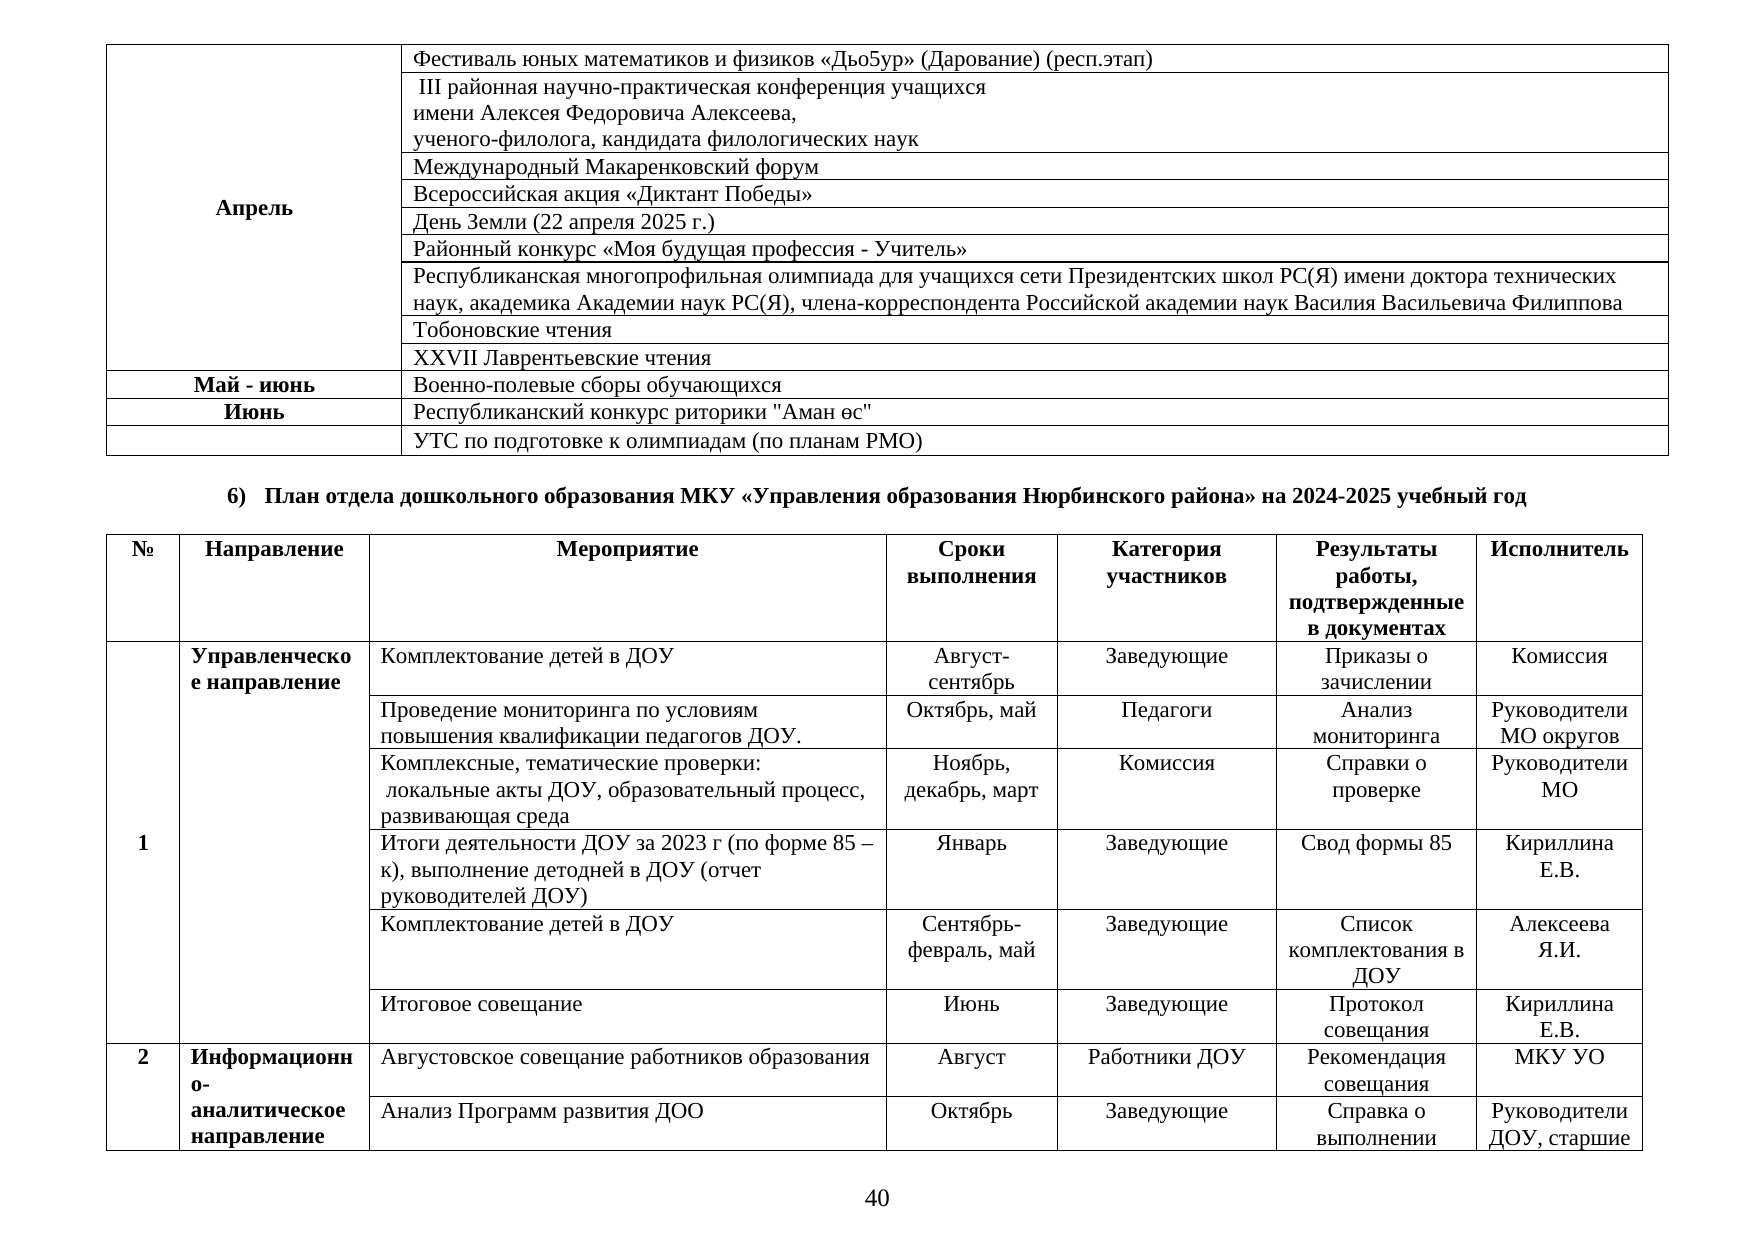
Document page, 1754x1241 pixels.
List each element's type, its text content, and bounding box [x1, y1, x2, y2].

table_cell МКУ УО [1477, 1044, 1642, 1096]
table_cell Заведующие [1058, 1097, 1276, 1150]
table_cell УТС по подготовке к олимпиадам (по планам РМО) [402, 426, 1668, 454]
table_cell Январь [887, 830, 1057, 908]
table_cell Информационно-аналитическое направление [180, 1044, 369, 1150]
table_cell Всероссийская акция «Диктант Победы» [402, 180, 1668, 207]
table_cell Итоговое совещание [370, 990, 886, 1042]
table_cell Справки о проверке [1277, 749, 1476, 828]
table_header Категория участников [1058, 535, 1276, 641]
table_cell Комплектование детей в ДОУ [370, 642, 886, 694]
table_cell Комплексные, тематические проверки: локальные акты ДОУ, образовательный процесс, развивающая среда [370, 749, 886, 828]
table_cell Сентябрь-февраль, май [887, 910, 1057, 989]
table_cell Заведующие [1058, 830, 1276, 908]
table_cell Управленческое направление [180, 642, 369, 1042]
table_cell Свод формы 85 [1277, 830, 1476, 908]
table_cell Октябрь, май [887, 696, 1057, 748]
table_header Мероприятие [370, 535, 886, 641]
table_cell Заведующие [1058, 642, 1276, 694]
table_cell Список комплектования в ДОУ [1277, 910, 1476, 989]
table_cell Анализ мониторинга [1277, 696, 1476, 748]
table_cell 2 [107, 1044, 179, 1150]
table_cell Фестиваль юных математиков и физиков «Дьо5ур» (Дарование) (респ.этап) [402, 45, 1668, 72]
table_cell Заведующие [1058, 910, 1276, 989]
table_cell Военно-полевые сборы обучающихся [402, 371, 1668, 397]
list План отдела дошкольного образования МКУ «Управления образования Нюрбинского района» на 2024-2025 учебный год [118, 482, 1636, 508]
table_cell Рекомендация совещания [1277, 1044, 1476, 1096]
table_header Сроки выполнения [887, 535, 1057, 641]
table_cell Республиканская многопрофильная олимпиада для учащихся сети Президентских школ РС(Я) имени доктора технических наук, академика Академии наук РС(Я), члена-корреспондента Российской академии наук Василия Васильевича Филиппова [402, 263, 1668, 315]
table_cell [1477, 1097, 1642, 1150]
table_cell Кириллина Е.В. [1477, 990, 1642, 1042]
table_cell Республиканский конкурс риторики "Аман өс" [402, 399, 1668, 425]
table_cell Алексеева Я.И. [1477, 910, 1642, 989]
table_cell День Земли (22 апреля 2025 г.) [402, 208, 1668, 234]
table_cell Комиссия [1477, 642, 1642, 694]
table_cell Июнь [887, 990, 1057, 1042]
table_cell XXVII Лаврентьевские чтения [402, 344, 1668, 370]
table_cell Заведующие [1058, 990, 1276, 1042]
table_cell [370, 1097, 886, 1150]
table_header № [107, 535, 179, 641]
table_header Исполнитель [1477, 535, 1642, 641]
table_cell Работники ДОУ [1058, 1044, 1276, 1096]
table_cell Руководители МО [1477, 749, 1642, 828]
table_cell Тобоновские чтения [402, 316, 1668, 343]
table_cell Кириллина Е.В. [1477, 830, 1642, 908]
table_cell Протокол совещания [1277, 990, 1476, 1042]
table_cell Августовское совещание работников образования [370, 1044, 886, 1096]
table_cell Педагоги [1058, 696, 1276, 748]
table_cell Апрель [107, 45, 401, 370]
table_header Результаты работы, подтвержденные в документах [1277, 535, 1476, 641]
table_cell Международный Макаренковский форум [402, 153, 1668, 179]
table_cell Июнь [107, 399, 401, 425]
table_cell Август [887, 1044, 1057, 1096]
table_cell Ноябрь, декабрь, март [887, 749, 1057, 828]
table_cell Районный конкурс «Моя будущая профессия - Учитель» [402, 235, 1668, 261]
table_cell Проведение мониторинга по условиям повышения квалификации педагогов ДОУ. [370, 696, 886, 748]
table_cell Август-сентябрь [887, 642, 1057, 694]
table_cell Комплектование детей в ДОУ [370, 910, 886, 989]
table_cell [107, 426, 401, 454]
table_cell Май - июнь [107, 371, 401, 397]
table_cell Октябрь [887, 1097, 1057, 1150]
table_cell Приказы о зачислении [1277, 642, 1476, 694]
table_cell Руководители МО округов [1477, 696, 1642, 748]
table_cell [1277, 1097, 1476, 1150]
table_cell Комиссия [1058, 749, 1276, 828]
table_cell III районная научно-практическая конференция учащихся имени Алексея Федоровича Алексеева, ученого-филолога, кандидата филологических наук [402, 73, 1668, 152]
table_cell Итоги деятельности ДОУ за 2023 г (по форме 85 –к), выполнение детодней в ДОУ (отчет руководителей ДОУ) [370, 830, 886, 908]
table_cell 1 [107, 642, 179, 1042]
table_header Направление [180, 535, 369, 641]
